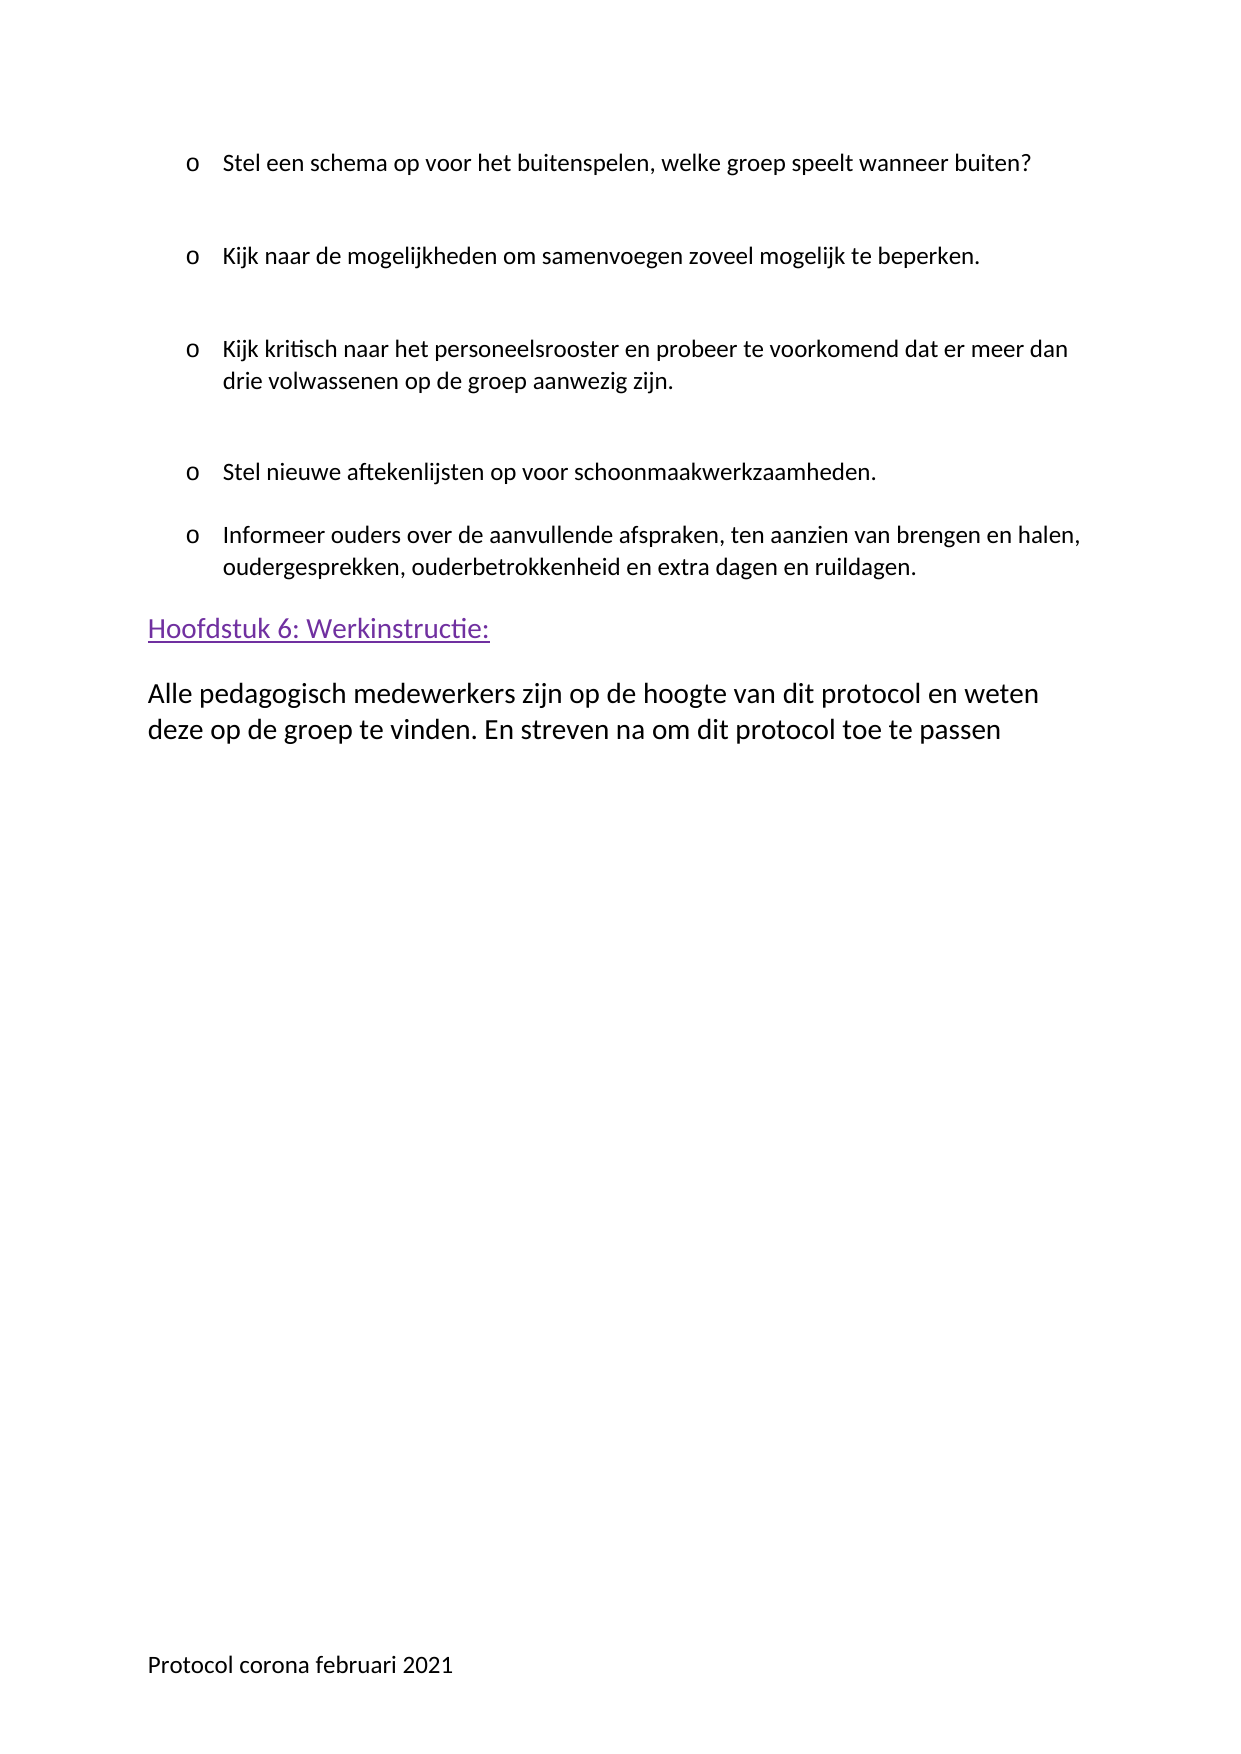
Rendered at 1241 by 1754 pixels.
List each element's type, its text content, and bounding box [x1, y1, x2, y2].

list Kijk kritisch naar het personeelsrooster en probeer te voorkomend dat er meer dan drie volwassenen op de groep aanwezig zijn. [185, 333, 1093, 457]
list Stel nieuwe aftekenlijsten op voor schoonmaakwerkzaamheden. [185, 457, 1093, 488]
text Hoofdstuk 6: Werkinstructie: [148, 610, 1093, 646]
text Alle pedagogisch medewerkers zijn op de hoogte van dit protocol en weten deze op de groep te vinden. En streven na om dit protocol toe te passen [148, 675, 1093, 746]
list Stel een schema op voor het buitenspelen, welke groep speelt wanneer buiten? [185, 148, 1093, 240]
list Kijk naar de mogelijkheden om samenvoegen zoveel mogelijk te beperken. [185, 240, 1093, 333]
list Informeer ouders over de aanvullende afspraken, ten aanzien van brengen en halen, oudergesprekken, ouderbetrokkenheid en extra dagen en ruildagen. [185, 519, 1093, 581]
